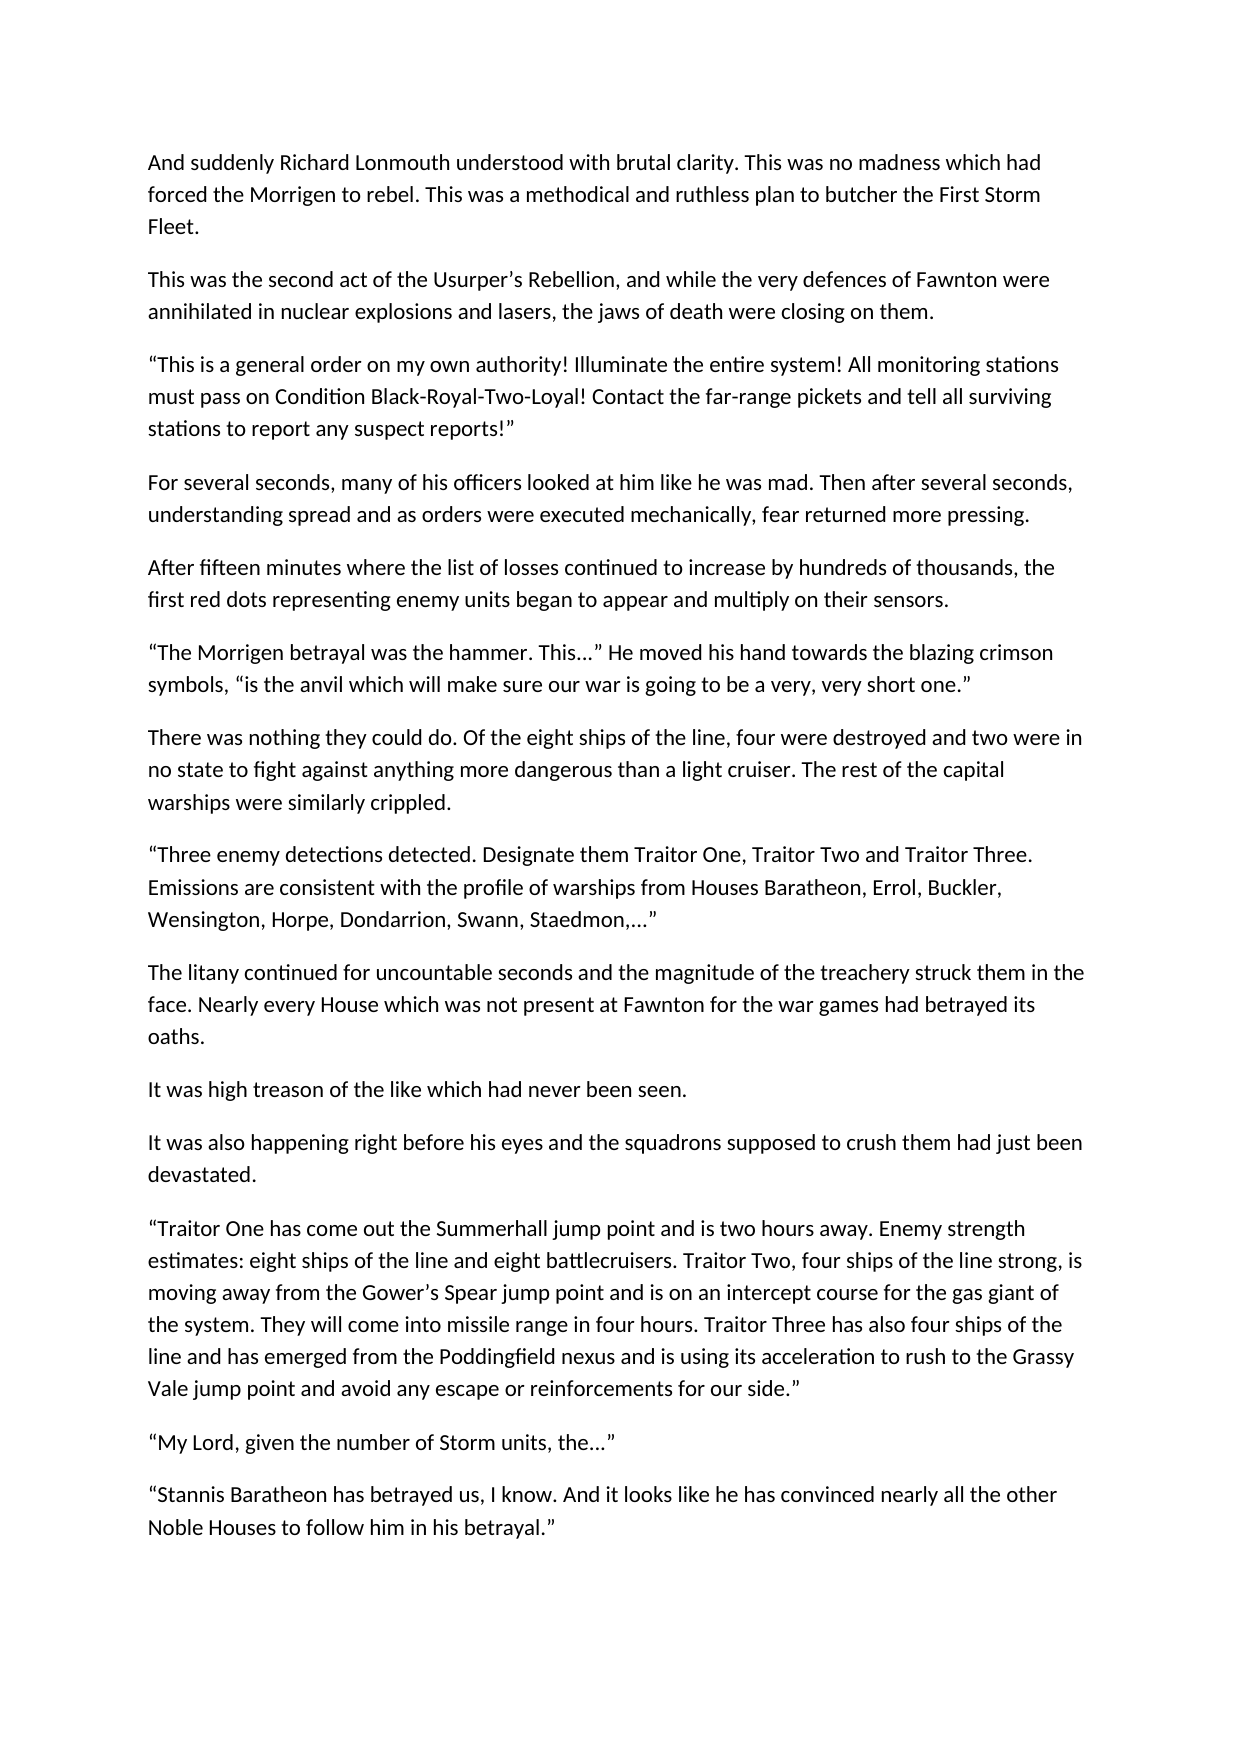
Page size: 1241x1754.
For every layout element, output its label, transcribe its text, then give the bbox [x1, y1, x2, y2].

text “Stannis Baratheon has betrayed us, I know. And it looks like he has convinced nearly all the other Noble Houses to follow him in his betrayal.” [148, 1481, 1093, 1541]
text “My Lord, given the number of Storm units, the...” [148, 1428, 1093, 1456]
text For several seconds, many of his officers looked at him like he was mad. Then after several seconds, understanding spread and as orders were executed mechanically, fear returned more pressing. [148, 468, 1093, 528]
text It was high treason of the like which had never been seen. [148, 1075, 1093, 1103]
text There was nothing they could do. Of the eight ships of the line, four were destroyed and two were in no state to fight against anything more dangerous than a light cruiser. The rest of the capital warships were similarly crippled. [148, 723, 1093, 816]
text “This is a general order on my own authority! Illuminate the entire system! All monitoring stations must pass on Condition Black-Royal-Two-Loyal! Contact the far-range pickets and tell all surviving stations to report any suspect reports!” [148, 350, 1093, 443]
text The litany continued for uncountable seconds and the magnitude of the treachery struck them in the face. Nearly every House which was not present at Fawnton for the war games had betrayed its oaths. [148, 958, 1093, 1050]
text This was the second act of the Usurper’s Rebellion, and while the very defences of Fawnton were annihilated in nuclear explosions and lasers, the jaws of death were closing on them. [148, 265, 1093, 325]
text After fifteen minutes where the list of losses continued to increase by hundreds of thousands, the first red dots representing enemy units began to appear and multiply on their sensors. [148, 553, 1093, 613]
text “Traitor One has come out the Summerhall jump point and is two hours away. Enemy strength estimates: eight ships of the line and eight battlecruisers. Traitor Two, four ships of the line strong, is moving away from the Gower’s Spear jump point and is on an intercept course for the gas giant of the system. They will come into missile range in four hours. Traitor Three has also four ships of the line and has emerged from the Poddingfield nexus and is using its acceleration to rush to the Grassy Vale jump point and avoid any escape or reinforcements for our side.” [148, 1214, 1093, 1403]
text “The Morrigen betrayal was the hammer. This...” He moved his hand towards the blazing crimson symbols, “is the anvil which will make sure our war is going to be a very, very short one.” [148, 638, 1093, 698]
text And suddenly Richard Lonmouth understood with brutal clarity. This was no madness which had forced the Morrigen to rebel. This was a methodical and ruthless plan to butcher the First Storm Fleet. [148, 148, 1093, 240]
text “Three enemy detections detected. Designate them Traitor One, Traitor Two and Traitor Three. Emissions are consistent with the profile of warships from Houses Baratheon, Errol, Buckler, Wensington, Horpe, Dondarrion, Swann, Staedmon,...” [148, 841, 1093, 933]
text It was also happening right before his eyes and the squadrons supposed to crush them had just been devastated. [148, 1128, 1093, 1189]
